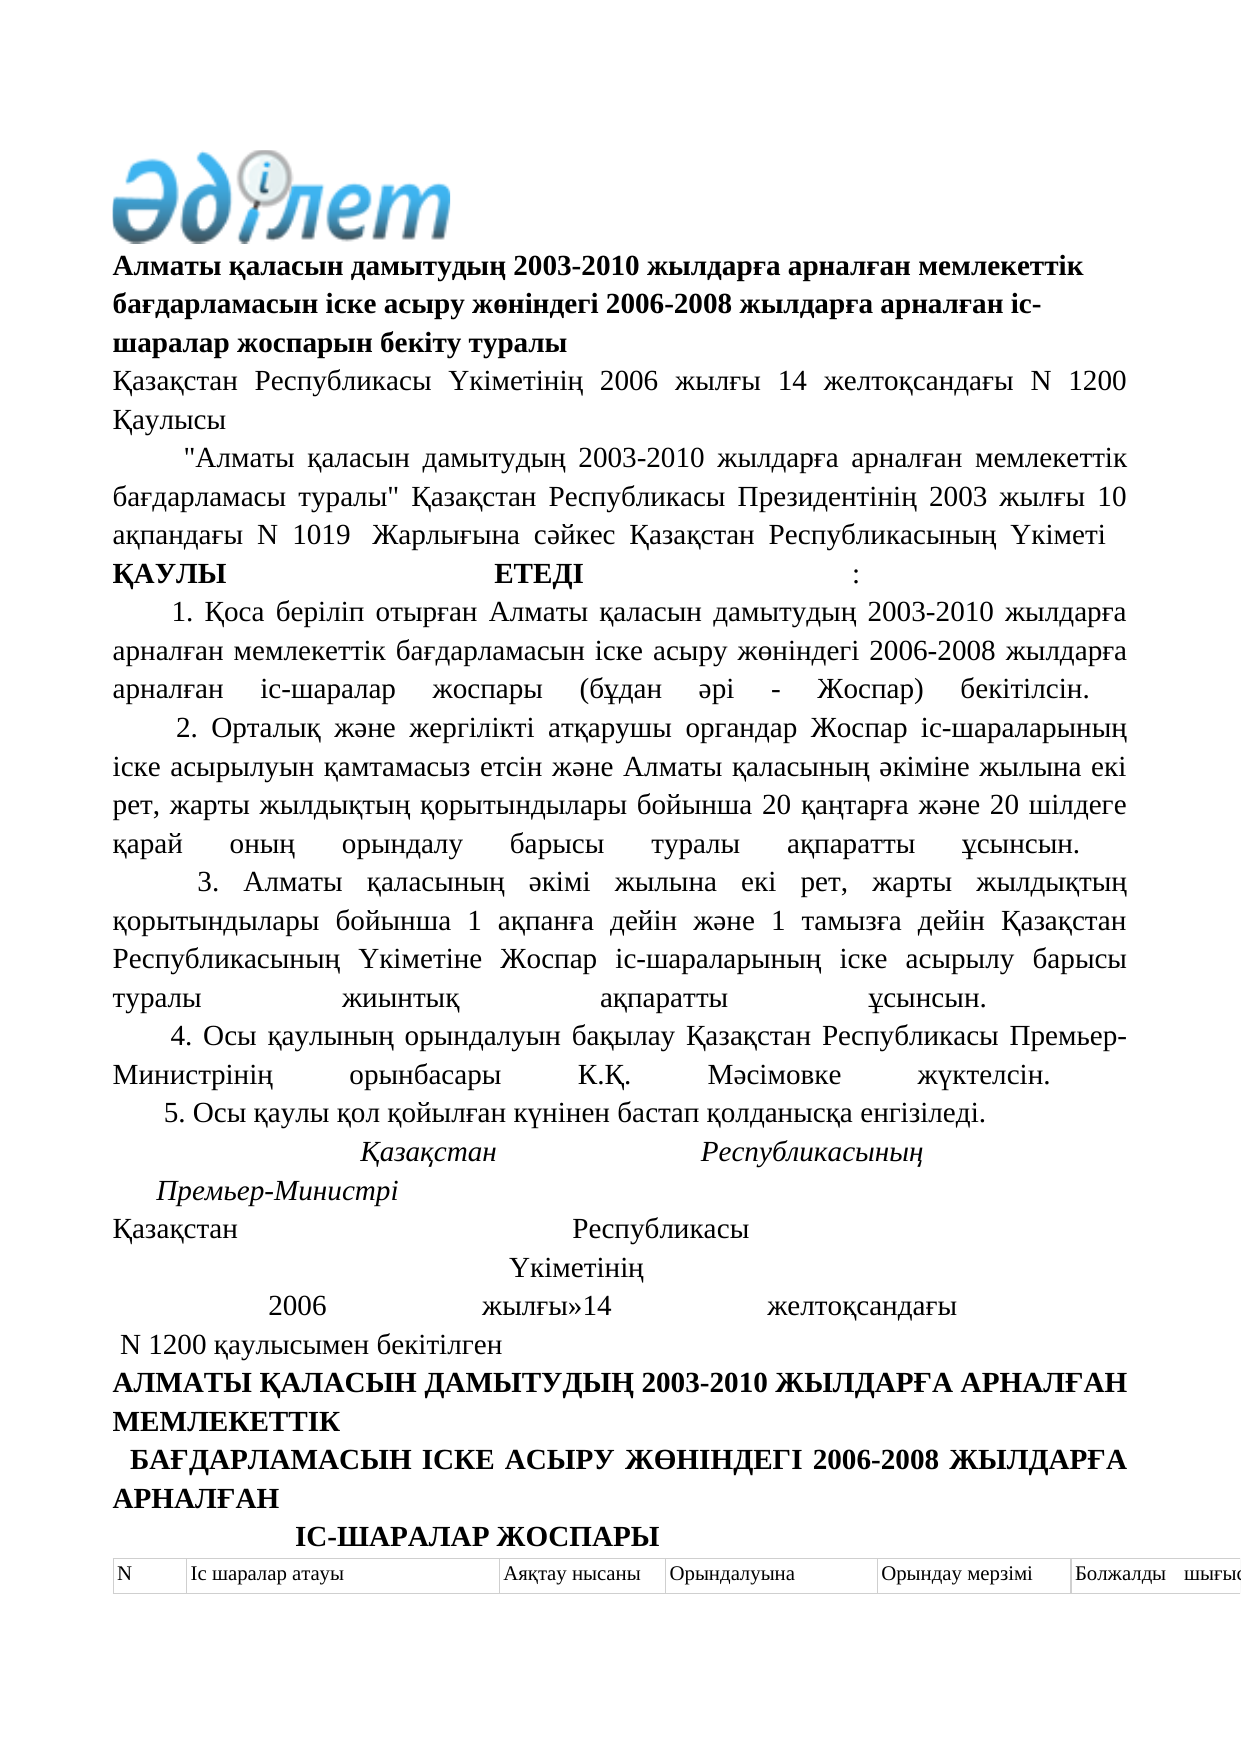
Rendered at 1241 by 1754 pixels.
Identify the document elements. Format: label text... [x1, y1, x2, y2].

text Алматы қаласын дамытудың 2003-2010 жылдарға арналған мемлекеттік бағдарламасын іске асыру жөніндегі 2006-2008 жылдарға арналған іс-шаралар жоспарын бекіту туралы [112, 248, 1128, 358]
text Қазақстан Республикасының Премьер-Министрі [112, 1134, 1128, 1206]
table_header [1072, 1559, 1240, 1592]
table_header Іс шаралар атауы [187, 1559, 499, 1592]
picture [112, 150, 451, 244]
text Қазақстан Республикасы Үкіметінің 2006 жылғы 14 желтоқсандағы N 1200 Қаулысы [112, 363, 1128, 435]
text Қазақстан Республикасы Үкіметінің 2006 жылғы»14 желтоқсандағы N 1200 қаулысымен бекітілген [112, 1211, 1128, 1360]
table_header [666, 1559, 877, 1592]
table_header Аяқтау нысаны [500, 1559, 665, 1592]
table_header N [114, 1559, 186, 1592]
table_header Орындау мерзімі [878, 1559, 1070, 1592]
text "Алматы қаласын дамытудың 2003-2010 жылдарға арналған мемлекеттік бағдарламасы туралы" Қазақстан Республикасы Президентінің 2003 жылғы 10 ақпандағы N 1019 Жарлығына сәйкес Қазақстан Республикасының Үкіметі ҚАУЛЫ ЕТЕДІ : 1. Қоса беріліп отырған Алматы қаласын дамытудың 2003-2010 жылдарға арналған мемлекеттік бағдарламасын іске асыру жөніндегі 2006-2008 жылдарға арналған іс-шаралар жоспары (бұдан әрі - Жоспар) бекітілсін. 2. Орталық және жергілікті атқарушы органдар Жоспар іс-шараларының іске асырылуын қамтамасыз етсін және Алматы қаласының әкіміне жылына екі рет, жарты жылдықтың қорытындылары бойынша 20 қаңтарға және 20 шілдеге қарай оның орындалу барысы туралы ақпаратты ұсынсын. 3. Алматы қаласының әкімі жылына екі рет, жарты жылдықтың қорытындылары бойынша 1 ақпанға дейін және 1 тамызға дейін Қазақстан Республикасының Үкіметіне Жоспар іс-шараларының іске асырылу барысы туралы жиынтық ақпаратты ұсынсын. 4. Осы қаулының орындалуын бақылау Қазақстан Республикасы Премьер-Министрінің орынбасары К.Қ. Мәсімовке жүктелсін. 5. Осы қаулы қол қойылған күнінен бастап қолданысқа енгізіледі. [112, 440, 1128, 1129]
text АЛМАТЫ ҚАЛАСЫН ДАМЫТУДЫҢ 2003-2010 ЖЫЛДАРҒА АРНАЛҒАН МЕМЛЕКЕТТІК БАҒДАРЛАМАСЫН ІСКЕ АСЫРУ ЖӨНІНДЕГІ 2006-2008 ЖЫЛДАРҒА АРНАЛҒАН ІС-ШАРАЛАР ЖОСПАРЫ [112, 1365, 1128, 1553]
